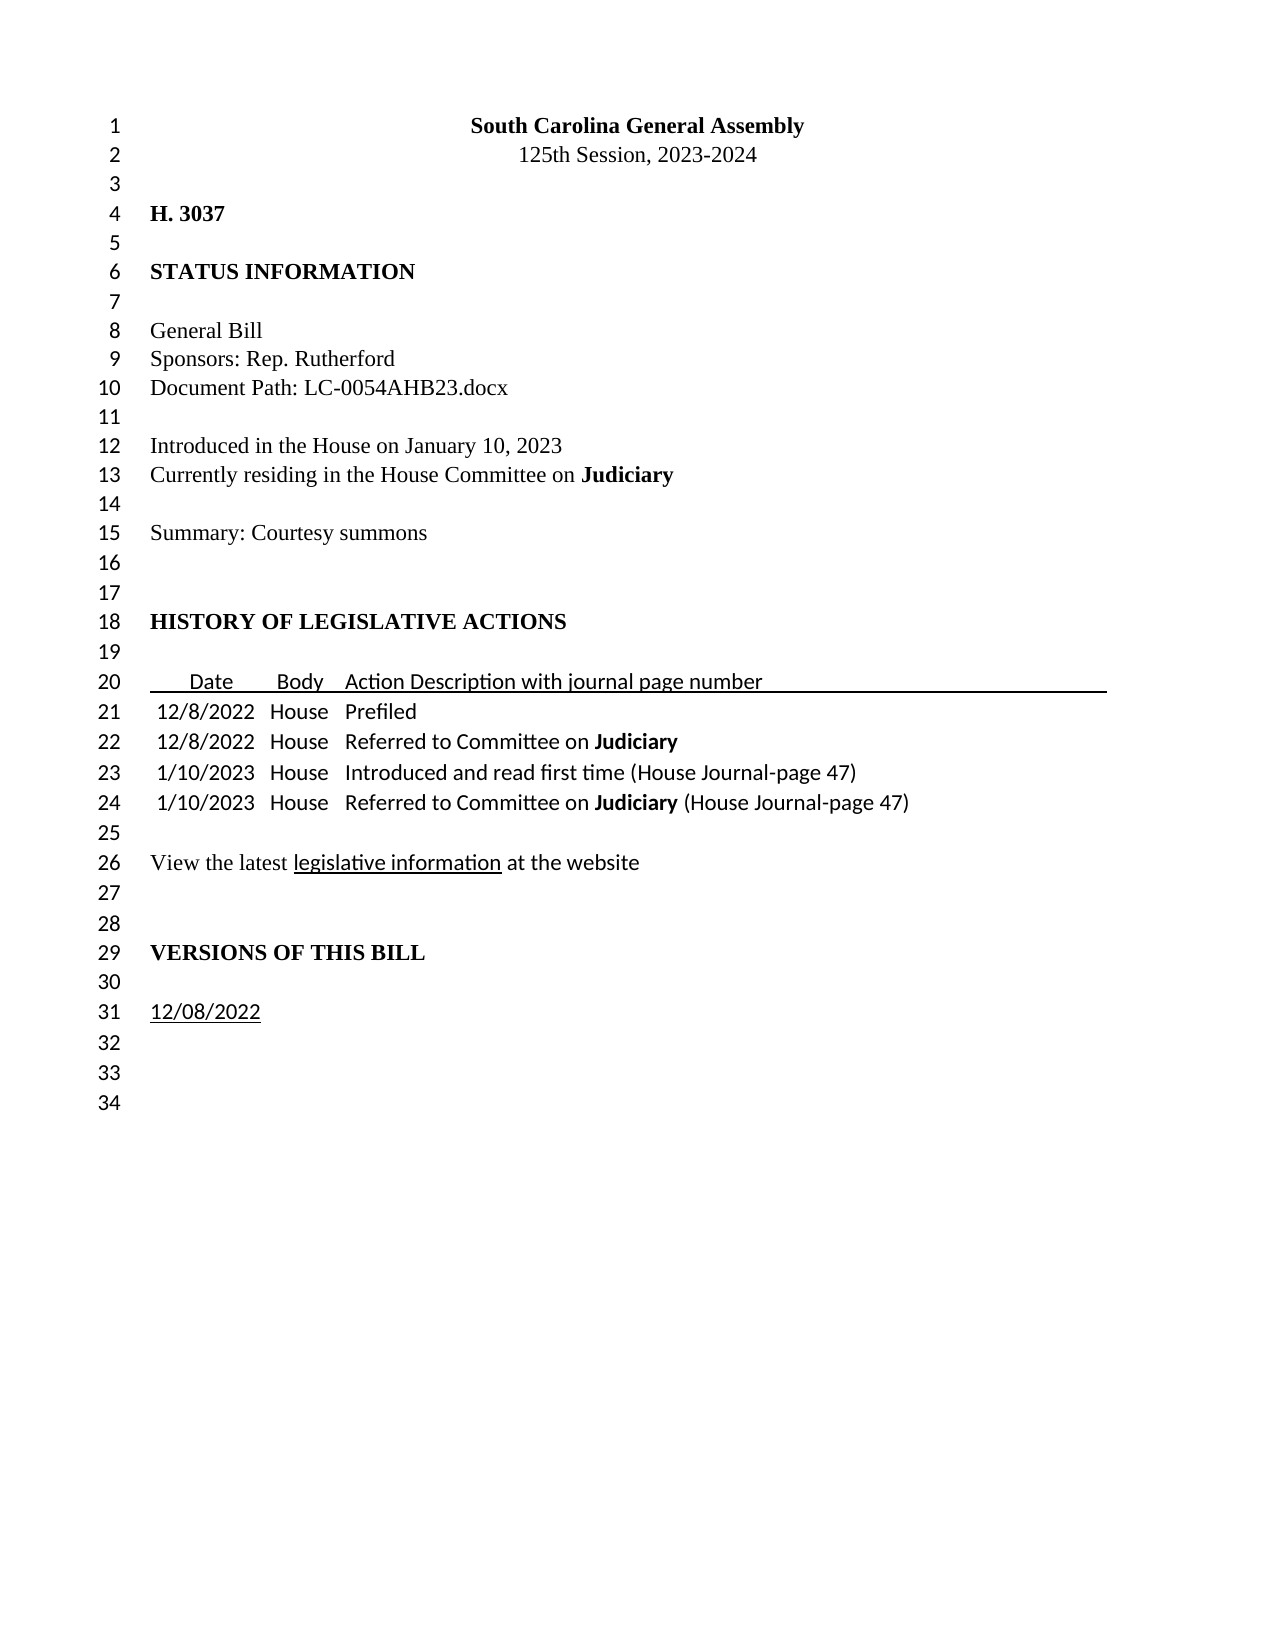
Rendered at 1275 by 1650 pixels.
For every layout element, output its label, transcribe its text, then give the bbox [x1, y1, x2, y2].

text Document Path: LC-0054AHB23.docx [150, 374, 1125, 400]
text 1/10/2023 House Introduced and read first time (House Journal-page 47) [150, 758, 1125, 786]
text Sponsors: Rep. Rutherford [150, 345, 1125, 372]
text Date Body Action Description with journal page number [150, 667, 1125, 695]
text 12/8/2022 House Prefiled [150, 697, 1125, 725]
text STATUS INFORMATION [150, 258, 1125, 284]
text 125th Session, 2023-2024 [150, 141, 1125, 167]
text 12/8/2022 House Referred to Committee on Judiciary [150, 727, 1125, 755]
text Currently residing in the House Committee on Judiciary [150, 461, 1125, 487]
text 12/08/2022 [150, 997, 1125, 1026]
text Summary: Courtesy summons [150, 519, 1125, 546]
text View the latest legislative information at the website [150, 848, 1125, 876]
text H. 3037 [150, 199, 1125, 226]
text HISTORY OF LEGISLATIVE ACTIONS [150, 608, 1125, 635]
text General Bill [150, 317, 1125, 343]
text 1/10/2023 House Referred to Committee on Judiciary (House Journal-page 47) [150, 788, 1125, 816]
text South Carolina General Assembly [150, 112, 1125, 139]
text Introduced in the House on January 10, 2023 [150, 432, 1125, 459]
text VERSIONS OF THIS BILL [150, 939, 1125, 965]
